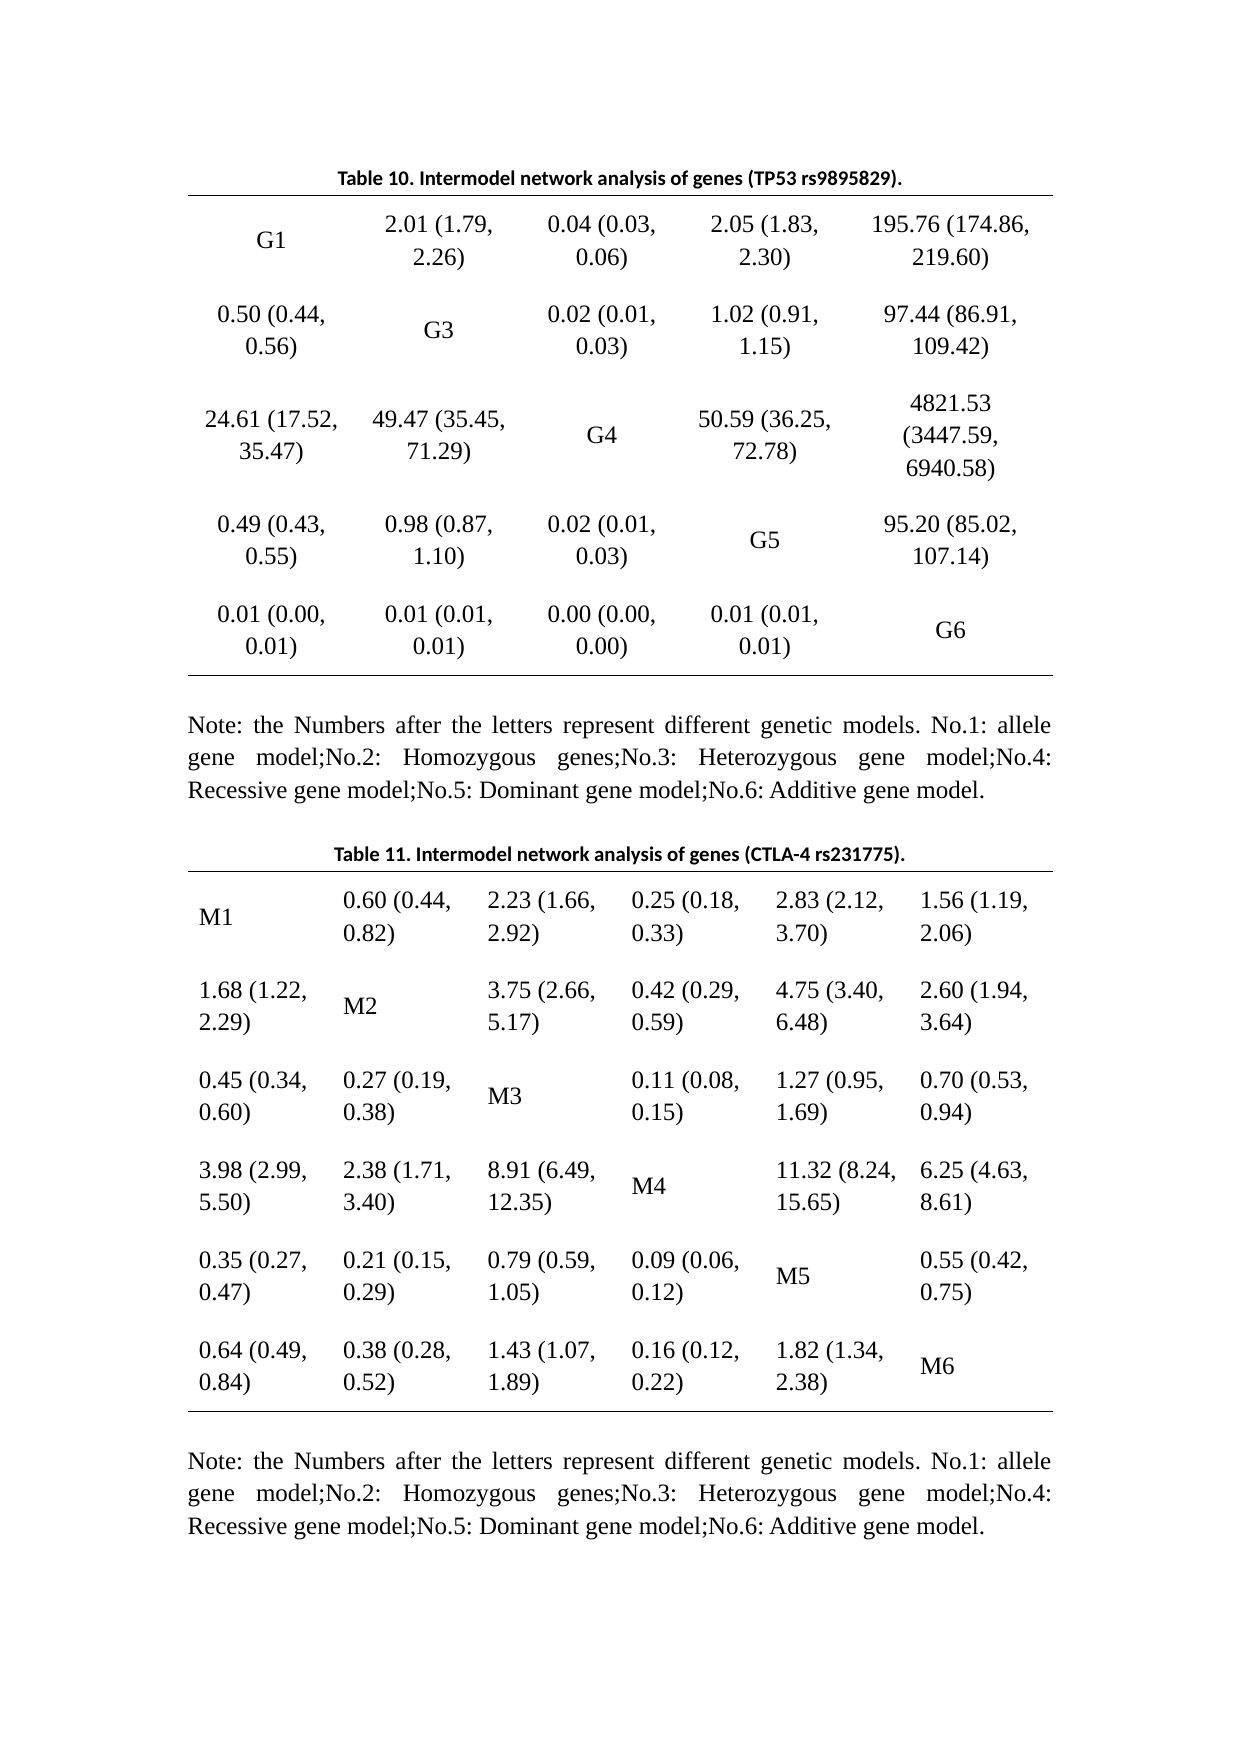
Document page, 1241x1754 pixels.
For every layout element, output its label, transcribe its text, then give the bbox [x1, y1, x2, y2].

table_header 0.04 (0.03, 0.06) [522, 196, 681, 284]
table_cell 4.75 (3.40, 6.48) [764, 961, 908, 1051]
table_cell 1.02 (0.91, 1.15) [681, 285, 848, 374]
table_cell 0.21 (0.15, 0.29) [332, 1231, 476, 1321]
table_cell 0.01 (0.01, 0.01) [681, 585, 848, 674]
table_header 1.56 (1.19, 2.06) [909, 872, 1053, 961]
table_cell 0.64 (0.49, 0.84) [188, 1321, 332, 1411]
table_cell 0.00 (0.00, 0.00) [522, 585, 681, 674]
table_cell 2.38 (1.71, 3.40) [332, 1141, 476, 1231]
table_cell 0.35 (0.27, 0.47) [188, 1231, 332, 1321]
table_header M1 [188, 872, 332, 961]
table_cell 3.75 (2.66, 5.17) [476, 961, 620, 1051]
table_cell 0.11 (0.08, 0.15) [620, 1051, 764, 1141]
table_cell 11.32 (8.24, 15.65) [764, 1141, 908, 1231]
table_cell M4 [620, 1141, 764, 1231]
table_header 0.25 (0.18, 0.33) [620, 872, 764, 961]
table_cell M3 [476, 1051, 620, 1141]
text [187, 1444, 1053, 1542]
text Table 10. Intermodel network analysis of genes (TP53 rs9895829). [187, 162, 1053, 194]
table_cell M6 [909, 1321, 1053, 1411]
table_cell 0.98 (0.87, 1.10) [355, 495, 522, 584]
table_cell G4 [522, 375, 681, 494]
table_header 195.76 (174.86, 219.60) [848, 196, 1053, 284]
table_cell 3.98 (2.99, 5.50) [188, 1141, 332, 1231]
table_cell 0.55 (0.42, 0.75) [909, 1231, 1053, 1321]
table_cell 0.01 (0.01, 0.01) [355, 585, 522, 674]
table_cell M5 [764, 1231, 908, 1321]
table_cell 1.43 (1.07, 1.89) [476, 1321, 620, 1411]
table_header 2.83 (2.12, 3.70) [764, 872, 908, 961]
table_header G1 [188, 196, 355, 284]
table_cell 4821.53 (3447.59, 6940.58) [848, 375, 1053, 494]
table_cell 0.27 (0.19, 0.38) [332, 1051, 476, 1141]
table_cell 2.60 (1.94, 3.64) [909, 961, 1053, 1051]
table_cell 49.47 (35.45, 71.29) [355, 375, 522, 494]
table_cell G5 [681, 495, 848, 584]
table_cell 0.70 (0.53, 0.94) [909, 1051, 1053, 1141]
table_cell 0.38 (0.28, 0.52) [332, 1321, 476, 1411]
table_cell 6.25 (4.63, 8.61) [909, 1141, 1053, 1231]
table_header 2.01 (1.79, 2.26) [355, 196, 522, 284]
table_cell 0.09 (0.06, 0.12) [620, 1231, 764, 1321]
table_cell 0.42 (0.29, 0.59) [620, 961, 764, 1051]
table_cell 1.82 (1.34, 2.38) [764, 1321, 908, 1411]
table_cell 1.27 (0.95, 1.69) [764, 1051, 908, 1141]
table_cell 95.20 (85.02, 107.14) [848, 495, 1053, 584]
table_cell 0.50 (0.44, 0.56) [188, 285, 355, 374]
text Table 11. Intermodel network analysis of genes (CTLA-4 rs231775). [187, 838, 1053, 871]
table_header 2.23 (1.66, 2.92) [476, 872, 620, 961]
table_header 2.05 (1.83, 2.30) [681, 196, 848, 284]
table_cell 1.68 (1.22, 2.29) [188, 961, 332, 1051]
table_header 0.60 (0.44, 0.82) [332, 872, 476, 961]
table_cell 97.44 (86.91, 109.42) [848, 285, 1053, 374]
table_cell 50.59 (36.25, 72.78) [681, 375, 848, 494]
table_cell 0.49 (0.43, 0.55) [188, 495, 355, 584]
table_cell 0.01 (0.00, 0.01) [188, 585, 355, 674]
table_cell 8.91 (6.49, 12.35) [476, 1141, 620, 1231]
table_cell M2 [332, 961, 476, 1051]
table_cell G3 [355, 285, 522, 374]
table_cell 0.79 (0.59, 1.05) [476, 1231, 620, 1321]
table_cell 0.45 (0.34, 0.60) [188, 1051, 332, 1141]
table_cell 0.02 (0.01, 0.03) [522, 285, 681, 374]
table_cell 0.16 (0.12, 0.22) [620, 1321, 764, 1411]
table_cell 0.02 (0.01, 0.03) [522, 495, 681, 584]
table_cell G6 [848, 585, 1053, 674]
table_cell 24.61 (17.52, 35.47) [188, 375, 355, 494]
